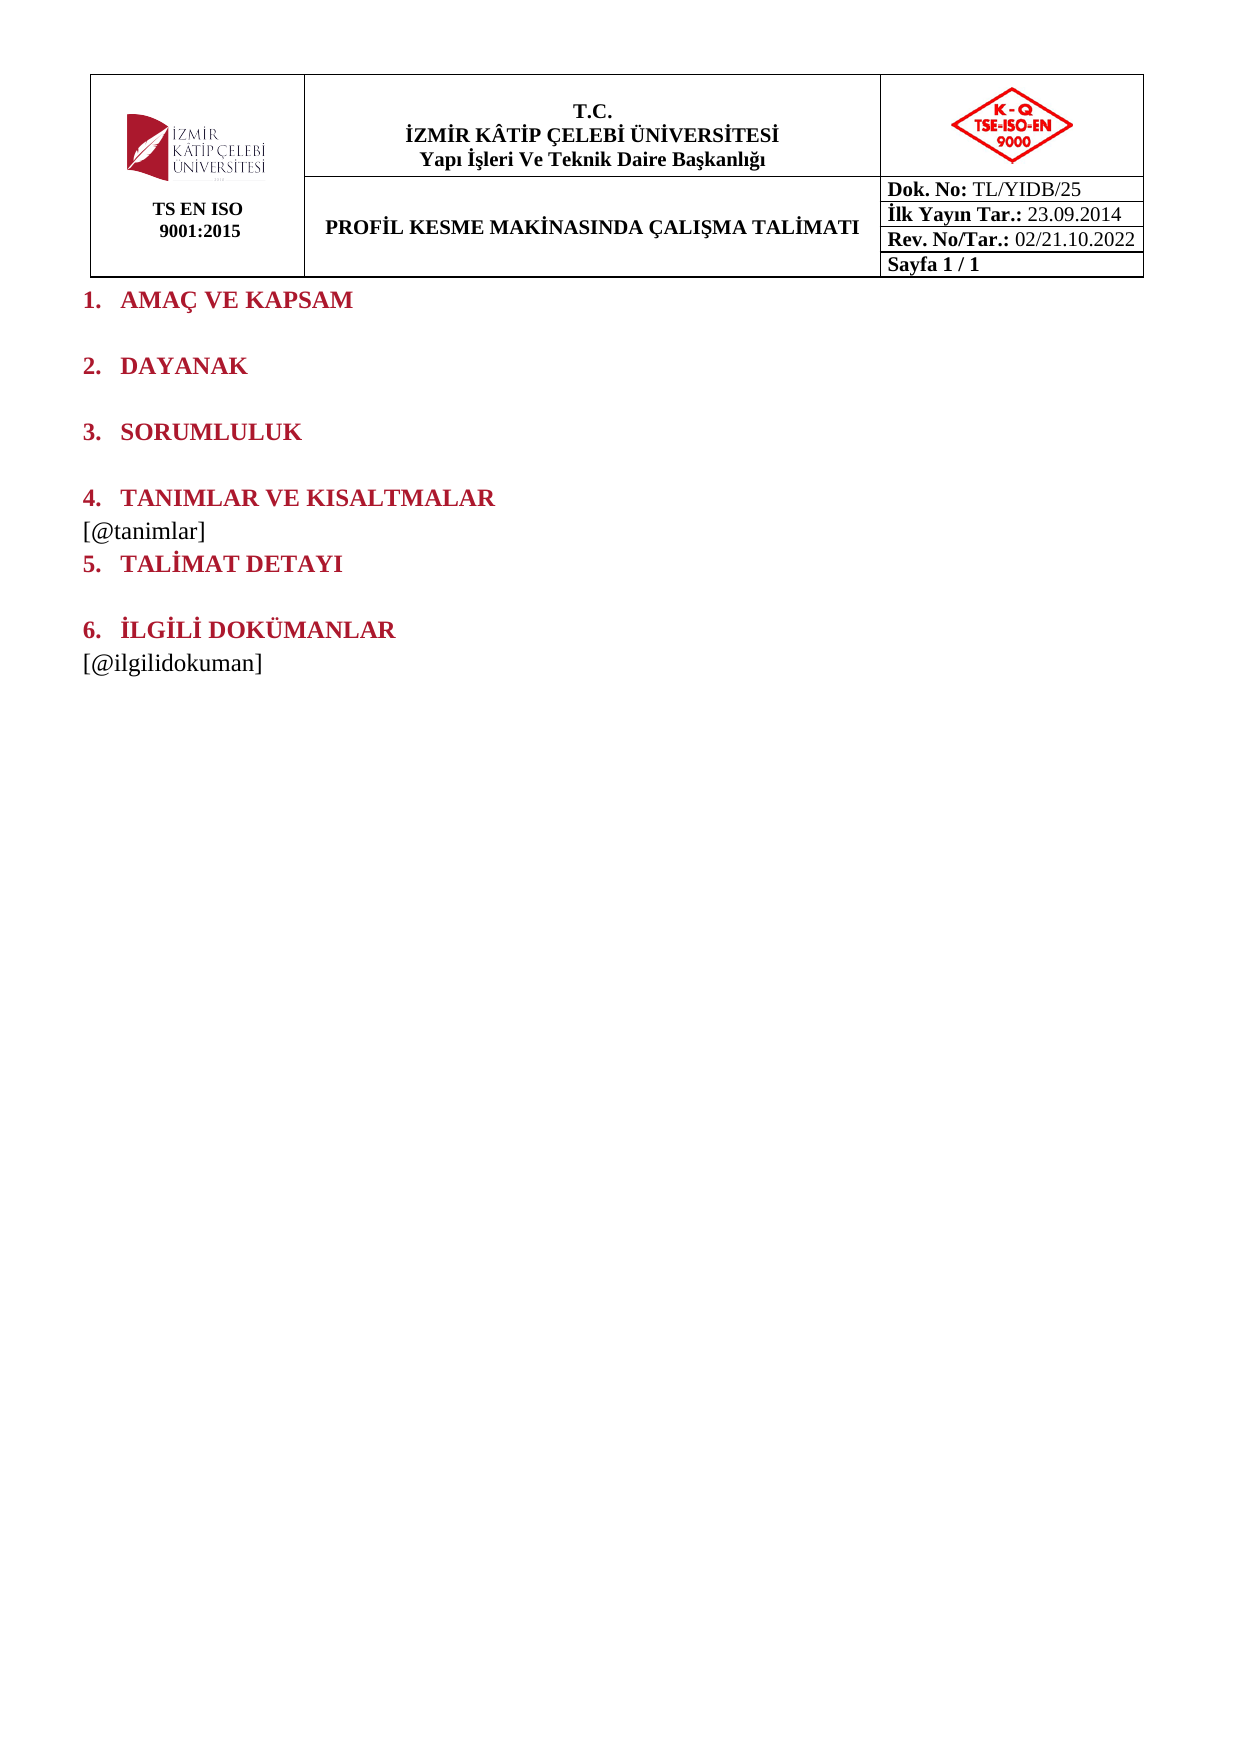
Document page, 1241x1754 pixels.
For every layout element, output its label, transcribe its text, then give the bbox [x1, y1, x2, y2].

list TANIMLAR VE KISALTMALAR [83, 483, 1157, 512]
list DAYANAK [83, 351, 1157, 379]
picture [951, 87, 1073, 164]
list İLGİLİ DOKÜMANLAR [83, 615, 1157, 644]
text [@ilgilidokuman] [83, 648, 1157, 677]
list AMAÇ VE KAPSAM [83, 285, 1157, 313]
picture [113, 103, 283, 198]
text [@tanimlar] [83, 516, 1157, 545]
list SORUMLULUK [83, 417, 1157, 446]
list TALİMAT DETAYI [83, 549, 1157, 578]
